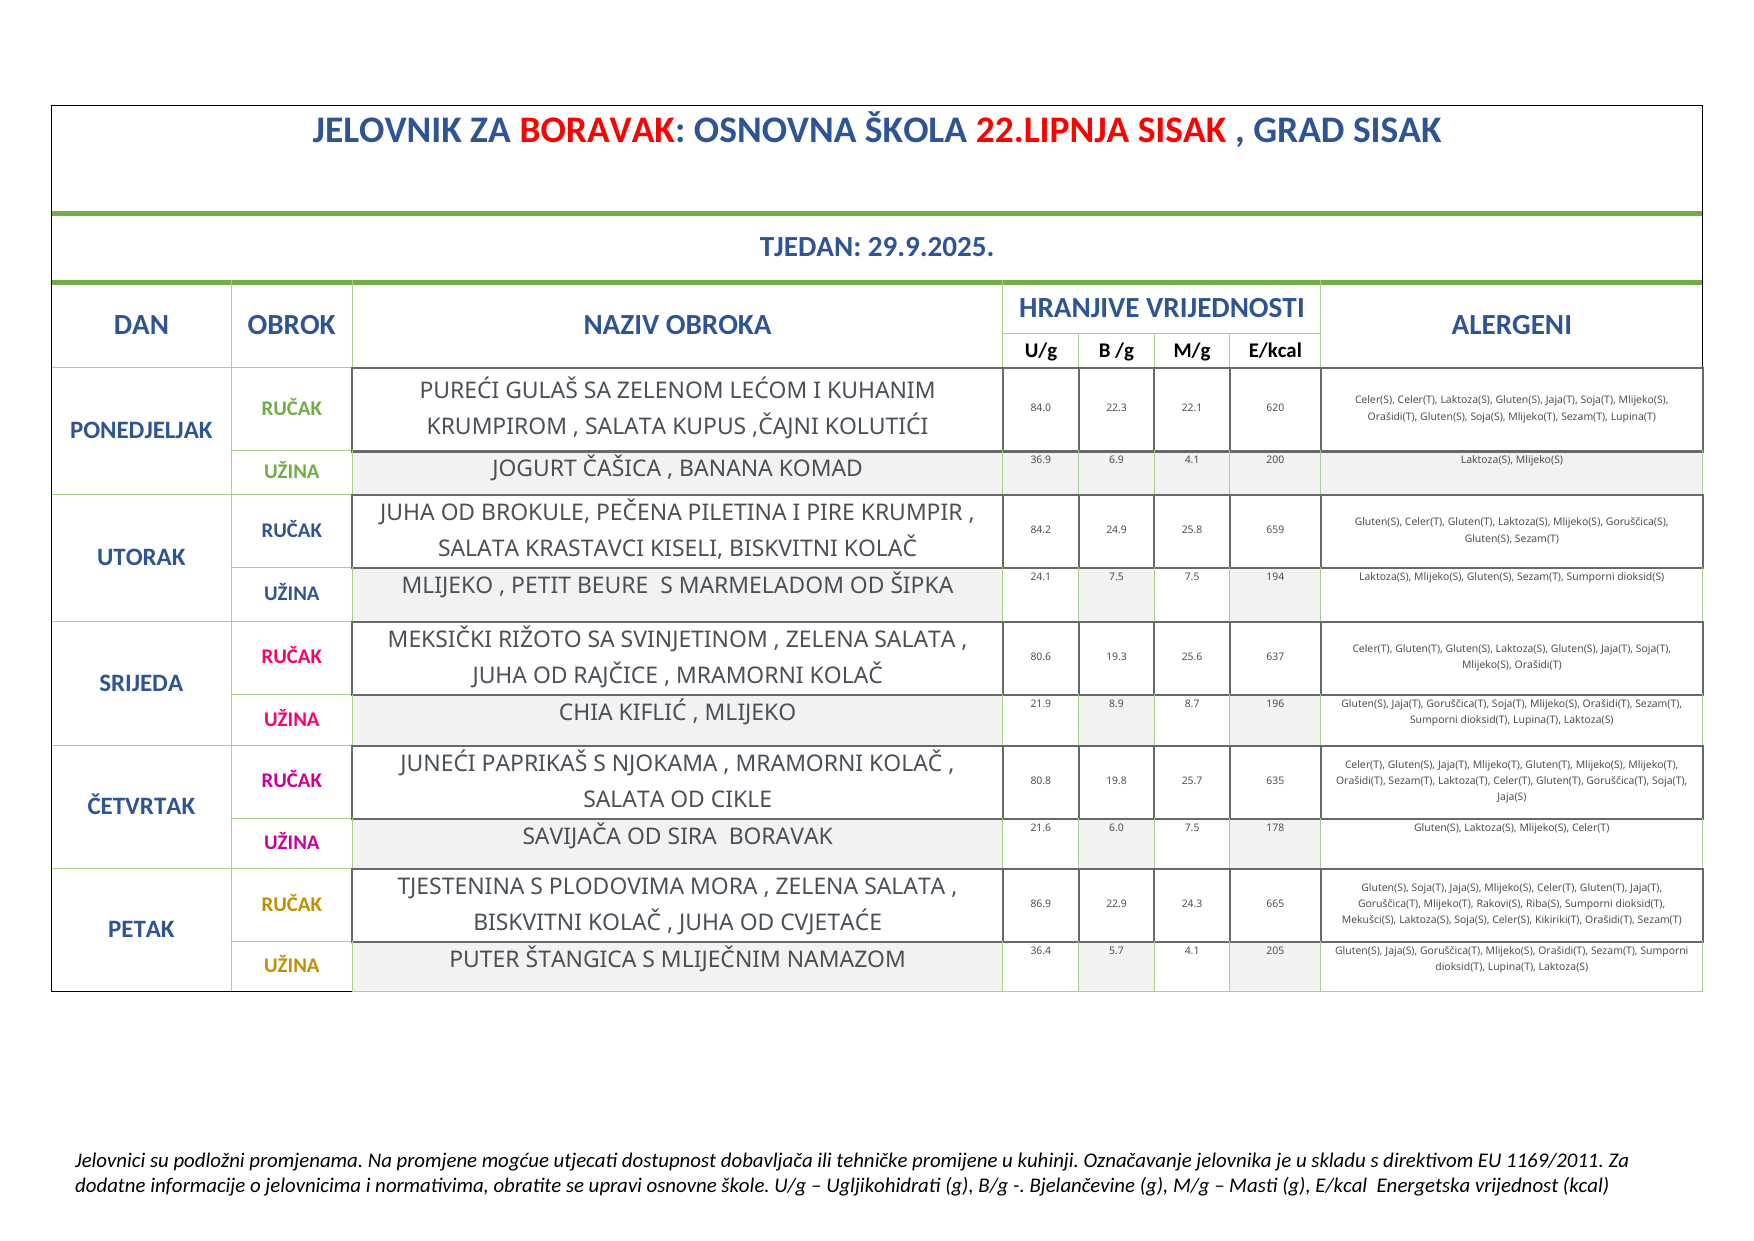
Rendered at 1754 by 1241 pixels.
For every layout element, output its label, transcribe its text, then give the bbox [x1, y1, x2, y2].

table_cell 22.9 [1080, 870, 1153, 941]
table_cell 36.4 [1003, 943, 1078, 991]
table_cell DAN [52, 285, 231, 367]
table_cell HRANJIVE VRIJEDNOSTI [1003, 285, 1320, 333]
table_cell Gluten(S), Jaja(T), Goruščica(T), Soja(T), Mlijeko(S), Orašidi(T), Sezam(T), Sumporni dioksid(T), Lupina(T), Laktoza(S) [1321, 696, 1702, 745]
table_header JELOVNIK ZA BORAVAK: OSNOVNA ŠKOLA 22.LIPNJA SISAK , GRAD SISAK [52, 106, 1702, 211]
table_cell TJEDAN: 29.9.2025. [52, 216, 1702, 280]
table_cell PUREĆI GULAŠ SA ZELENOM LEĆOM I KUHANIM KRUMPIROM , SALATA KUPUS ,ČAJNI KOLUTIĆI [353, 369, 1002, 450]
table_cell 24.3 [1155, 870, 1229, 941]
table_cell 25.7 [1155, 747, 1229, 818]
table_cell 24.9 [1080, 496, 1153, 567]
table_cell 25.8 [1155, 496, 1229, 567]
table_cell 665 [1231, 870, 1320, 941]
table_cell Celer(T), Gluten(T), Gluten(S), Laktoza(S), Gluten(S), Jaja(T), Soja(T), Mlijeko(S), Orašidi(T) [1322, 623, 1702, 694]
table_cell 80.6 [1004, 623, 1078, 694]
table_cell RUČAK [232, 869, 351, 941]
table_cell 6.9 [1079, 453, 1154, 494]
table_cell E/kcal [1230, 334, 1320, 367]
table_cell TJESTENINA S PLODOVIMA MORA , ZELENA SALATA , BISKVITNI KOLAČ , JUHA OD CVJETAĆE [353, 870, 1002, 941]
table_cell JOGURT ČAŠICA , BANANA KOMAD [353, 453, 1002, 494]
table_cell 178 [1230, 820, 1320, 868]
table_cell 21.6 [1003, 820, 1078, 868]
table_cell RUČAK [232, 622, 351, 694]
table_cell 25.6 [1155, 623, 1229, 694]
table_cell 22.3 [1080, 369, 1153, 450]
table_cell 5.7 [1079, 943, 1154, 991]
table_cell RUČAK [232, 495, 351, 567]
table_cell 194 [1230, 569, 1320, 621]
table_cell NAZIV OBROKA [353, 285, 1002, 367]
table_cell 659 [1231, 496, 1320, 567]
table_cell JUNEĆI PAPRIKAŠ S NJOKAMA , MRAMORNI KOLAČ , SALATA OD CIKLE [353, 747, 1002, 818]
table_cell UŽINA [232, 695, 352, 745]
table_cell 7.5 [1155, 569, 1229, 621]
table_cell 19.3 [1080, 623, 1153, 694]
table_cell PONEDJELJAK [52, 368, 231, 494]
table_cell ALERGENI [1321, 285, 1702, 367]
table_cell Gluten(S), Jaja(S), Goruščica(T), Mlijeko(S), Orašidi(T), Sezam(T), Sumporni dioksid(T), Lupina(T), Laktoza(S) [1321, 943, 1702, 991]
table_cell MEKSIČKI RIŽOTO SA SVINJETINOM , ZELENA SALATA , JUHA OD RAJČICE , MRAMORNI KOLAČ [353, 623, 1002, 694]
table_cell 21.9 [1003, 696, 1078, 745]
table_cell MLIJEKO , PETIT BEURE S MARMELADOM OD ŠIPKA [353, 569, 1002, 621]
table_cell 24.1 [1003, 569, 1078, 621]
table_cell 4.1 [1155, 943, 1229, 991]
table_cell 637 [1231, 623, 1320, 694]
table_cell RUČAK [232, 368, 351, 450]
table_cell 8.9 [1079, 696, 1154, 745]
table_cell ČETVRTAK [52, 746, 231, 868]
table_cell OBROK [232, 285, 352, 367]
table_cell SRIJEDA [52, 622, 231, 745]
table_cell SAVIJAČA OD SIRA BORAVAK [353, 820, 1002, 868]
table_cell 36.9 [1003, 453, 1078, 494]
table_cell 80.8 [1004, 747, 1078, 818]
table_cell Laktoza(S), Mlijeko(S), Gluten(S), Sezam(T), Sumporni dioksid(S) [1321, 569, 1702, 621]
table_cell 4.1 [1155, 453, 1229, 494]
table_cell RUČAK [232, 746, 351, 818]
table_cell PUTER ŠTANGICA S MLIJEČNIM NAMAZOM [353, 943, 1002, 991]
table_cell UŽINA [232, 942, 352, 991]
table_cell 19.8 [1080, 747, 1153, 818]
table_cell JUHA OD BROKULE, PEČENA PILETINA I PIRE KRUMPIR , SALATA KRASTAVCI KISELI, BISKVITNI KOLAČ [353, 496, 1002, 567]
table_cell 200 [1230, 453, 1320, 494]
table_cell 205 [1230, 943, 1320, 991]
table_cell Celer(T), Gluten(S), Jaja(T), Mlijeko(T), Gluten(T), Mlijeko(S), Mlijeko(T), Orašidi(T), Sezam(T), Laktoza(T), Celer(T), Gluten(T), Goruščica(T), Soja(T), Jaja(S) [1322, 747, 1702, 818]
table_cell M/g [1155, 334, 1229, 367]
table_cell UŽINA [232, 451, 352, 494]
table_cell CHIA KIFLIĆ , MLIJEKO [353, 696, 1002, 745]
table_cell UŽINA [232, 819, 352, 868]
table_cell PETAK [52, 869, 231, 991]
table_cell Gluten(S), Laktoza(S), Mlijeko(S), Celer(T) [1321, 820, 1702, 868]
table_cell U/g [1003, 334, 1078, 367]
table_cell 84.0 [1004, 369, 1078, 450]
table_cell Celer(S), Celer(T), Laktoza(S), Gluten(S), Jaja(T), Soja(T), Mlijeko(S), Orašidi(T), Gluten(S), Soja(S), Mlijeko(T), Sezam(T), Lupina(T) [1322, 369, 1702, 450]
table_cell 22.1 [1155, 369, 1229, 450]
table_cell UTORAK [52, 495, 231, 621]
table_cell 7.5 [1079, 569, 1154, 621]
table_cell 196 [1230, 696, 1320, 745]
table_cell 7.5 [1155, 820, 1229, 868]
table_cell 86.9 [1004, 870, 1078, 941]
table_cell Laktoza(S), Mlijeko(S) [1321, 453, 1702, 494]
table_cell B /g [1079, 334, 1154, 367]
table_cell Gluten(S), Soja(T), Jaja(S), Mlijeko(S), Celer(T), Gluten(T), Jaja(T), Goruščica(T), Mlijeko(T), Rakovi(S), Riba(S), Sumporni dioksid(T), Mekušci(S), Laktoza(S), Soja(S), Celer(S), Kikiriki(T), Orašidi(T), Sezam(T) [1322, 870, 1702, 941]
table_cell 635 [1231, 747, 1320, 818]
table_cell 8.7 [1155, 696, 1229, 745]
table_cell 6.0 [1079, 820, 1154, 868]
table_cell 84.2 [1004, 496, 1078, 567]
table_cell UŽINA [232, 568, 352, 621]
table_cell 620 [1231, 369, 1320, 450]
table_cell Gluten(S), Celer(T), Gluten(T), Laktoza(S), Mlijeko(S), Goruščica(S), Gluten(S), Sezam(T) [1322, 496, 1702, 567]
